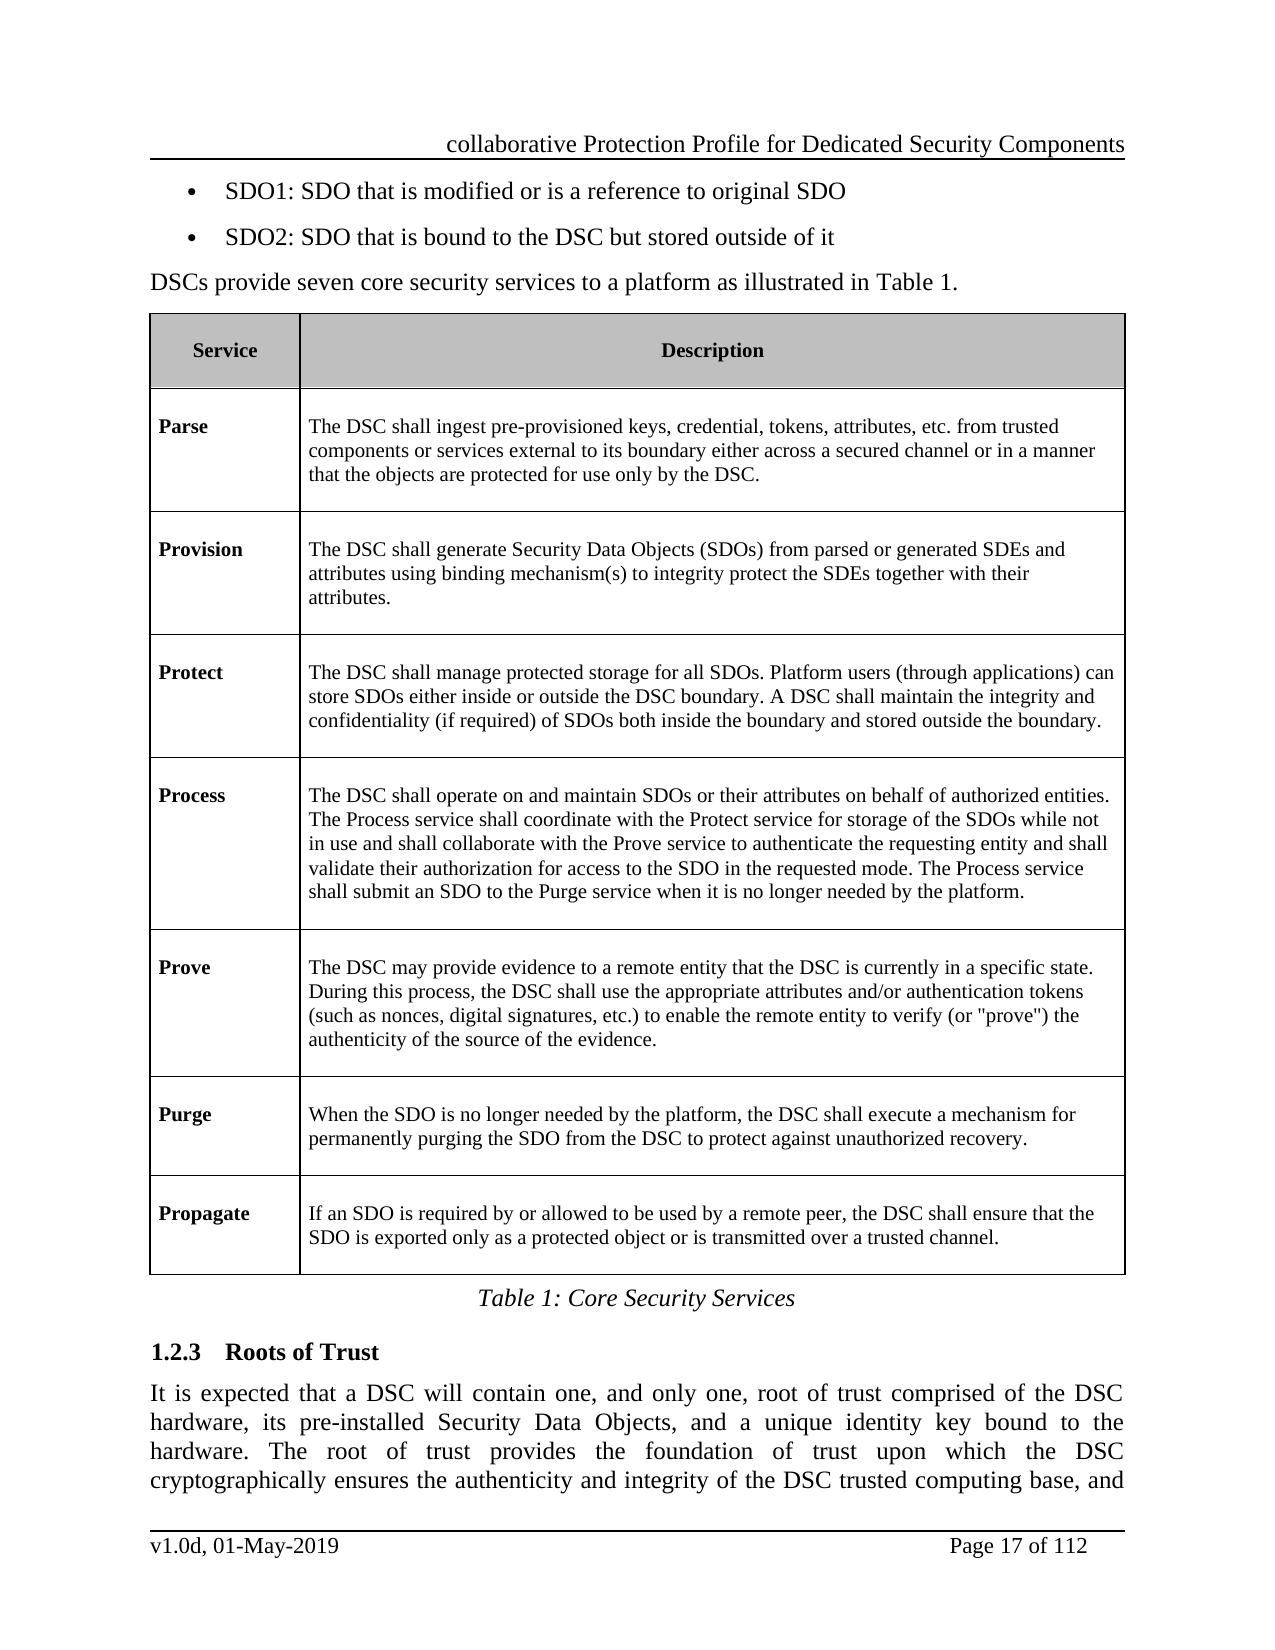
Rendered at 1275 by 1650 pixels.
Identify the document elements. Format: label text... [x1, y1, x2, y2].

table_cell The DSC shall operate on and maintain SDOs or their attributes on behalf of authorized entities. The Process service shall coordinate with the Protect service for storage of the SDOs while not in use and shall collaborate with the Prove service to authenticate the requesting entity and shall validate their authorization for access to the SDO in the requested mode. The Process service shall submit an SDO to the Purge service when it is no longer needed by the platform. [301, 758, 1124, 928]
table_cell Prove [151, 930, 299, 1076]
text Table 1: Core Security Services [150, 1283, 1125, 1312]
table_cell Provision [151, 512, 299, 634]
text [150, 1378, 1125, 1493]
table_cell The DSC shall manage protected storage for all SDOs. Platform users (through applications) can store SDOs either inside or outside the DSC boundary. A DSC shall maintain the integrity and confidentiality (if required) of SDOs both inside the boundary and stored outside the boundary. [301, 635, 1124, 757]
table_cell Parse [151, 389, 299, 511]
table_cell Purge [151, 1077, 299, 1175]
table_cell The DSC shall ingest pre-provisioned keys, credential, tokens, attributes, etc. from trusted components or services external to its boundary either across a secured channel or in a manner that the objects are protected for use only by the DSC. [301, 389, 1124, 511]
table_cell Process [151, 758, 299, 928]
list SDO2: SDO that is bound to the DSC but stored outside of it [188, 222, 1125, 250]
table_cell The DSC shall generate Security Data Objects (SDOs) from parsed or generated SDEs and attributes using binding mechanism(s) to integrity protect the SDEs together with their attributes. [301, 512, 1124, 634]
table_cell The DSC may provide evidence to a remote entity that the DSC is currently in a specific state. During this process, the DSC shall use the appropriate attributes and/or authentication tokens (such as nonces, digital signatures, etc.) to enable the remote entity to verify (or "prove") the authenticity of the source of the evidence. [301, 930, 1124, 1076]
subtitle Roots of Trust [151, 1337, 1125, 1366]
table_cell If an SDO is required by or allowed to be used by a remote peer, the DSC shall ensure that the SDO is exported only as a protected object or is transmitted over a trusted channel. [301, 1176, 1124, 1274]
table_header Service [151, 314, 299, 387]
table_cell Protect [151, 635, 299, 757]
table_header Description [301, 314, 1124, 387]
table_cell Propagate [151, 1176, 299, 1274]
table_cell When the SDO is no longer needed by the platform, the DSC shall execute a mechanism for permanently purging the SDO from the DSC to protect against unauthorized recovery. [301, 1077, 1124, 1175]
text DSCs provide seven core security services to a platform as illustrated in Table 1. [150, 267, 1125, 296]
list SDO1: SDO that is modified or is a reference to original SDO [188, 176, 1125, 205]
